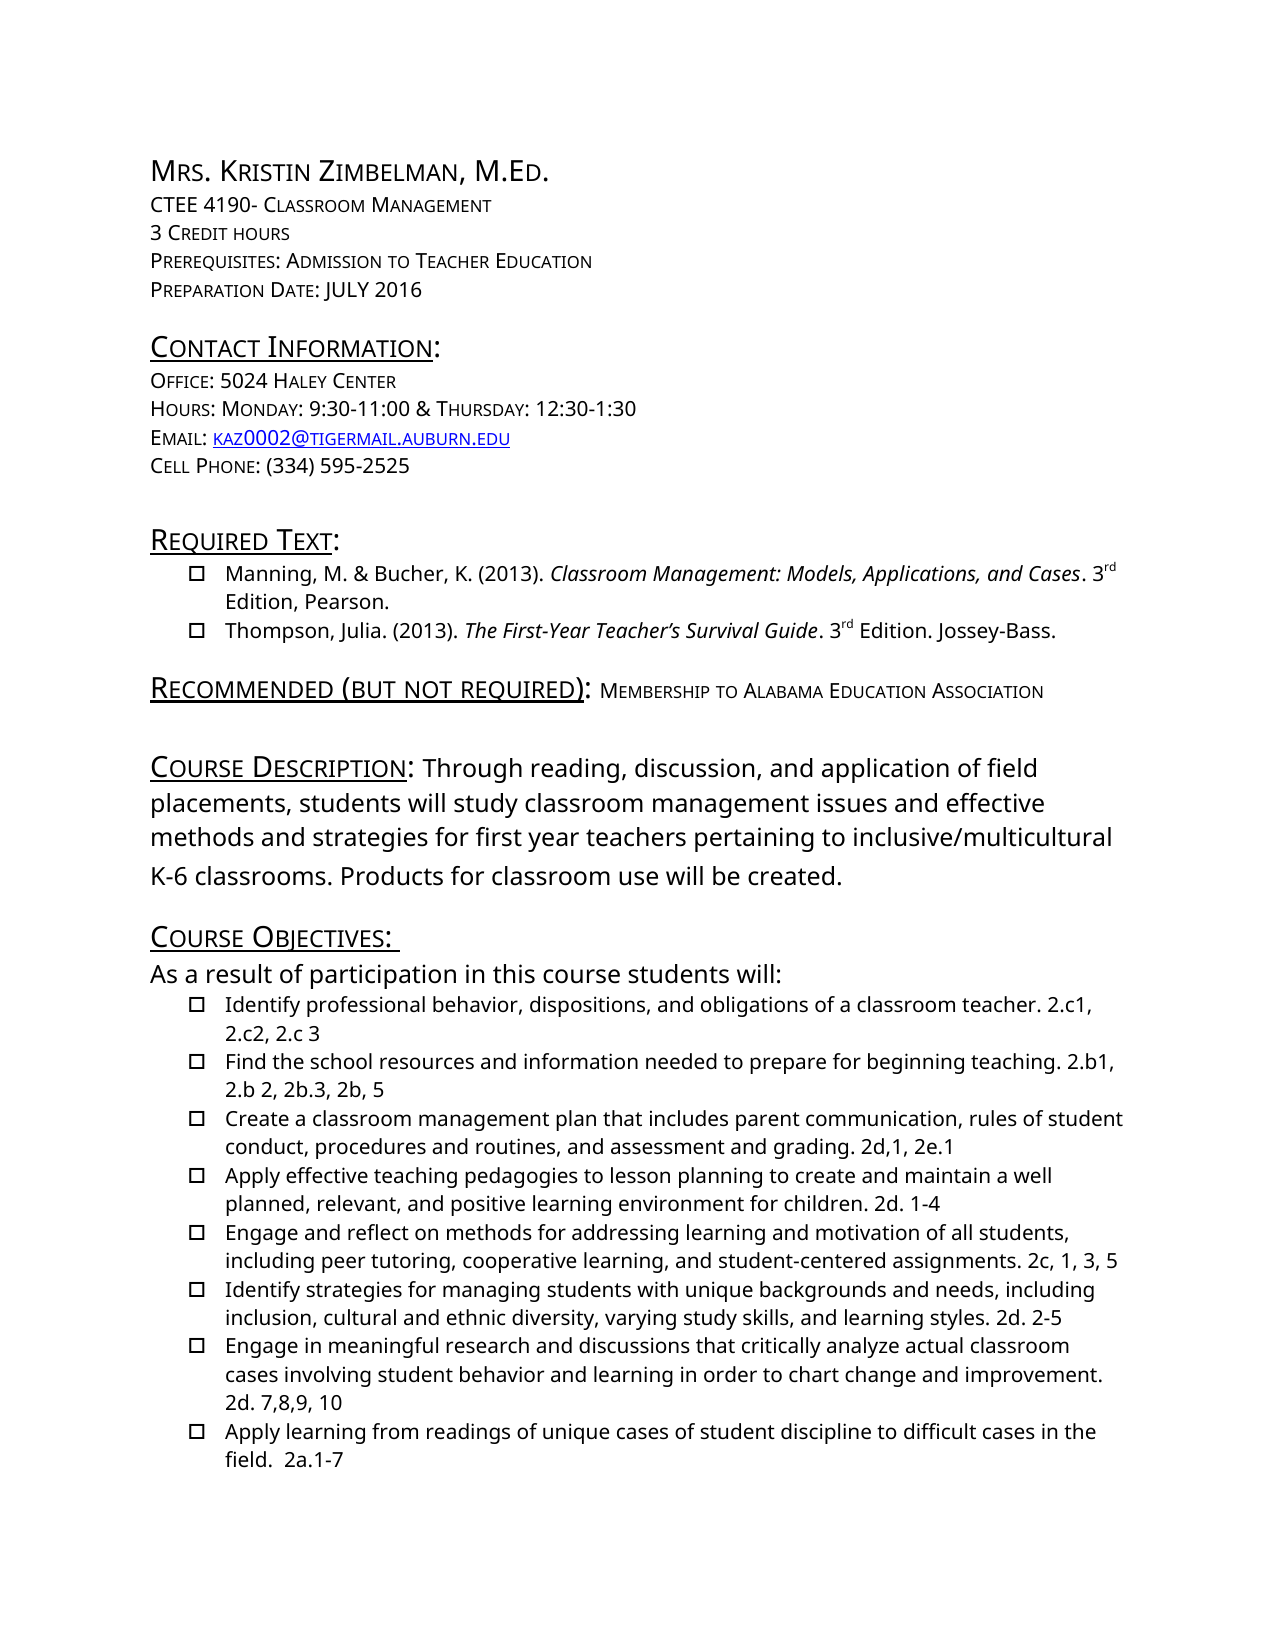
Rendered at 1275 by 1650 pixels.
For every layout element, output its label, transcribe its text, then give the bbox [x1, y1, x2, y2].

text Course Description: Through reading, discussion, and application of field placements, students will study classroom management issues and effective methods and strategies for first year teachers pertaining to inclusive/multicultural K-6 classrooms. Products for classroom use will be created. [150, 746, 1125, 894]
list Engage and reflect on methods for addressing learning and motivation of all students, including peer tutoring, cooperative learning, and student-centered assignments. 2c, 1, 3, 5 [187, 1218, 1125, 1275]
list Apply learning from readings of unique cases of student discipline to difficult cases in the field. 2a.1-7 [187, 1417, 1125, 1474]
list Engage in meaningful research and discussions that critically analyze actual classroom cases involving student behavior and learning in order to chart change and improvement. 2d. 7,8,9, 10 [187, 1332, 1125, 1417]
text Hours: Monday: 9:30-11:00 & Thursday: 12:30-1:30 [150, 394, 1125, 423]
list Thompson, Julia. (2013). The First-Year Teacher’s Survival Guide. 3rd Edition. Jossey-Bass. [187, 616, 1125, 644]
text Required Text: [150, 519, 1125, 559]
text Contact Information: [150, 326, 1125, 366]
text Course Objectives: [150, 917, 1125, 956]
list Create a classroom management plan that includes parent communication, rules of student conduct, procedures and routines, and assessment and grading. 2d,1, 2e.1 [187, 1104, 1125, 1161]
text Office: 5024 Haley Center [150, 366, 1125, 394]
text Mrs. Kristin Zimbelman, M.Ed. [150, 150, 1125, 190]
list Identify professional behavior, dispositions, and obligations of a classroom teacher. 2.c1, 2.c2, 2.c 3 [187, 990, 1125, 1047]
text Cell Phone: (334) 595-2525 [150, 451, 1125, 479]
list Identify strategies for managing students with unique backgrounds and needs, including inclusion, cultural and ethnic diversity, varying study skills, and learning styles. 2d. 2-5 [187, 1275, 1125, 1332]
list Manning, M. & Bucher, K. (2013). Classroom Management: Models, Applications, and Cases. 3rd Edition, Pearson. [187, 559, 1125, 616]
text Prerequisites: Admission to Teacher Education [150, 247, 1125, 275]
text As a result of participation in this course students will: [150, 956, 1125, 990]
text 3 Credit hours [150, 218, 1125, 247]
text CTEE 4190- Classroom Management [150, 190, 1125, 218]
list Apply effective teaching pedagogies to lesson planning to create and maintain a well planned, relevant, and positive learning environment for children. 2d. 1-4 [187, 1161, 1125, 1218]
text Preparation Date: JULY 2016 [150, 275, 1125, 303]
text Email: kaz0002@tigermail.auburn.edu [150, 423, 1125, 451]
list Find the school resources and information needed to prepare for beginning teaching. 2.b1, 2.b 2, 2b.3, 2b, 5 [187, 1047, 1125, 1104]
text Recommended (but not required): Membership to Alabama Education Association [150, 667, 1125, 707]
